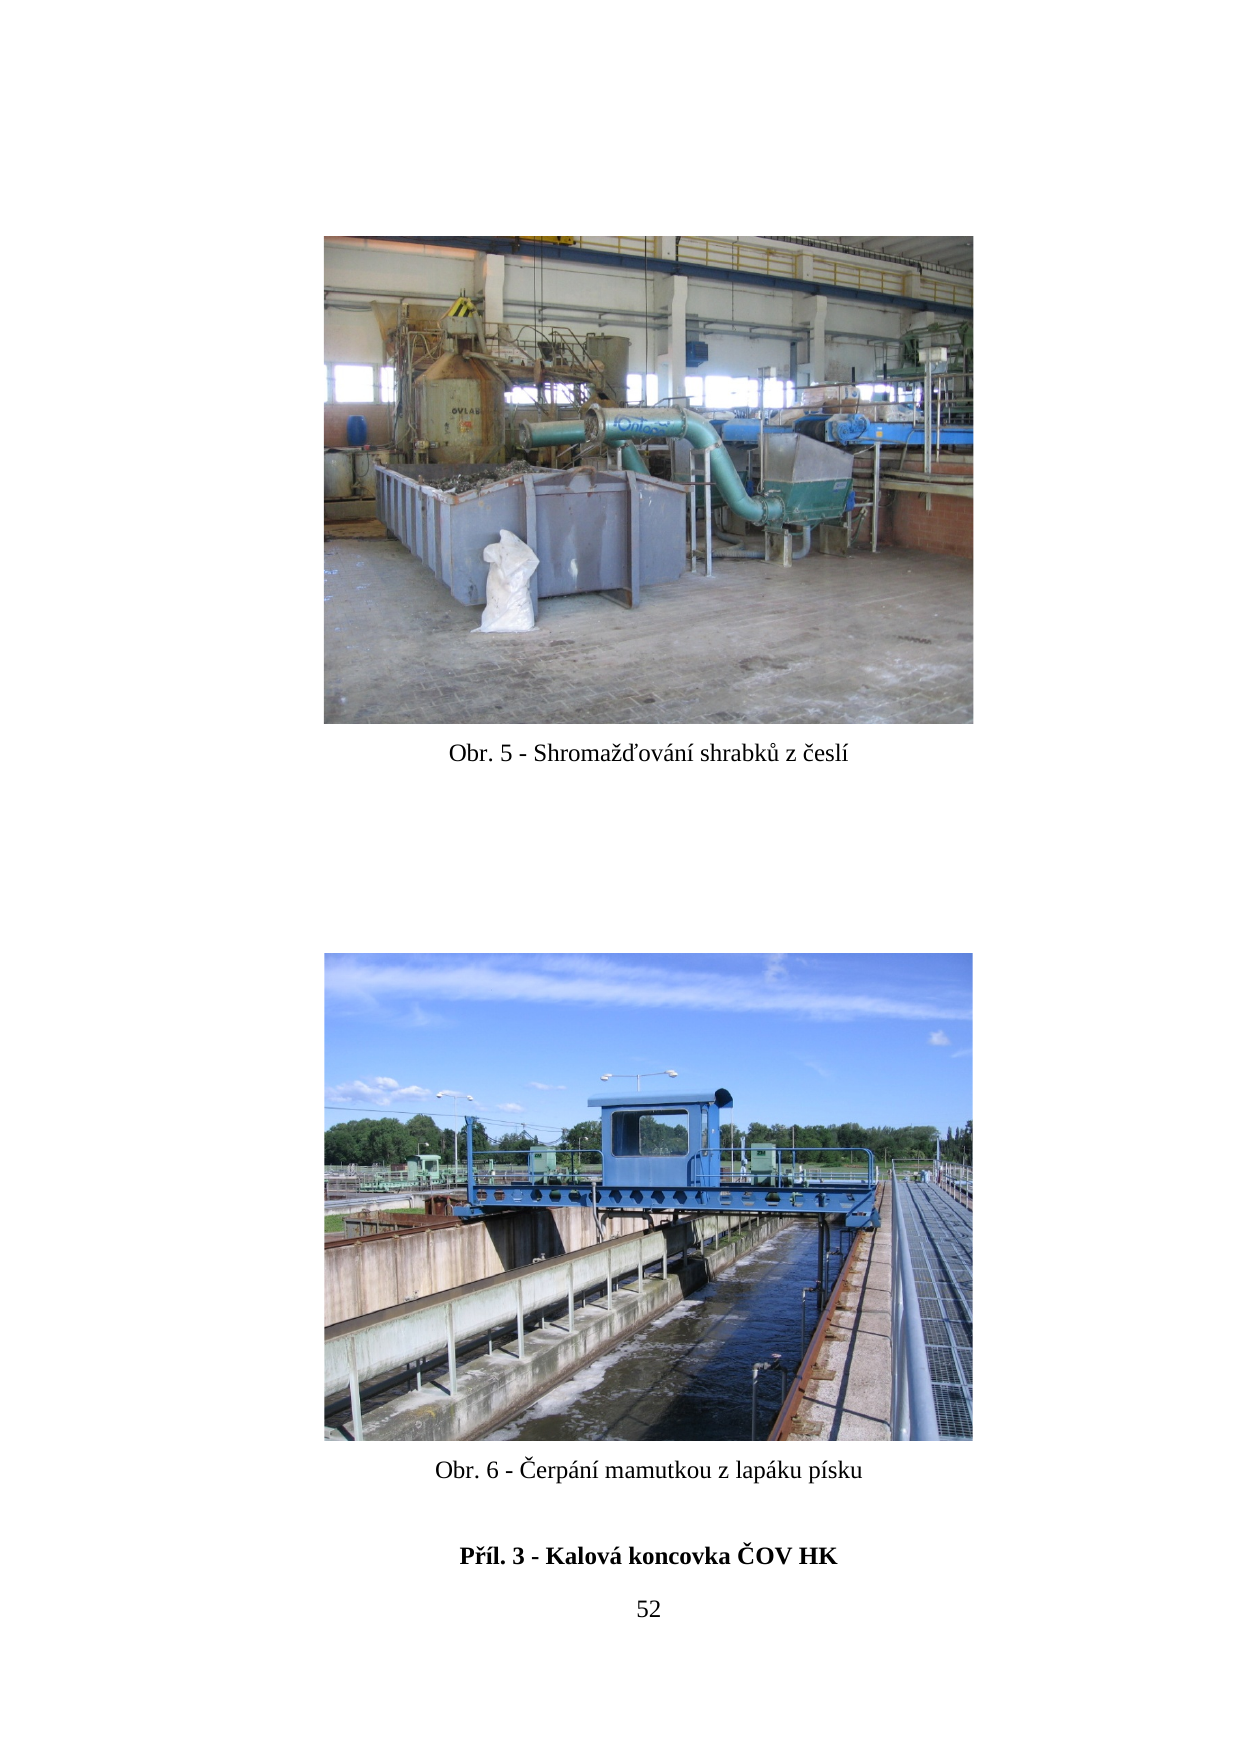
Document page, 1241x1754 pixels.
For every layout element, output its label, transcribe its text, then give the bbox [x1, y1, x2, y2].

picture [323, 236, 974, 724]
picture [324, 953, 973, 1441]
text Příl. 3 - Kalová koncovka ČOV HK [207, 1541, 1090, 1570]
text Obr. 6 - Čerpání mamutkou z lapáku písku [207, 1455, 1090, 1483]
text Obr. 5 - Shromažďování shrabků z česlí [207, 738, 1090, 767]
